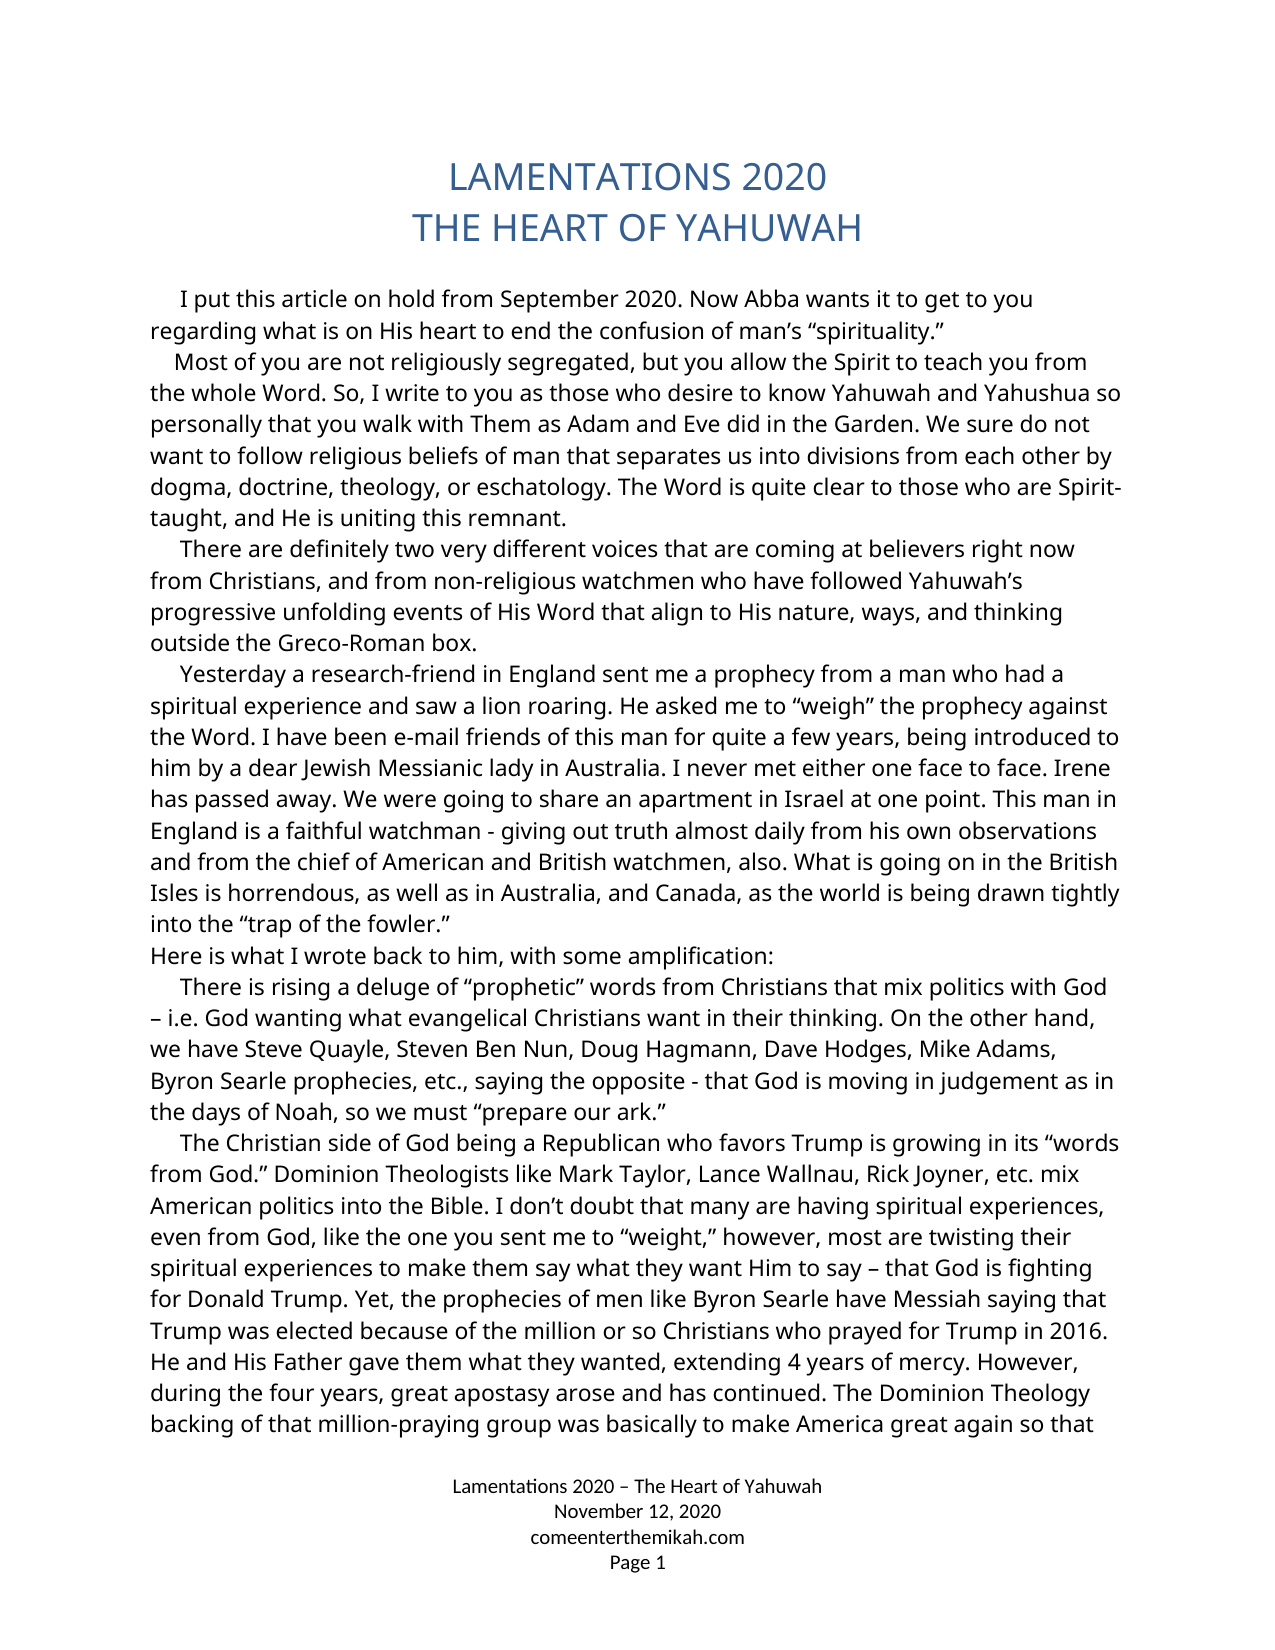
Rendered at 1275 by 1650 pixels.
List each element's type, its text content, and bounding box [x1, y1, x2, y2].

text There is rising a deluge of “prophetic” words from Christians that mix politics with God – i.e. God wanting what evangelical Christians want in their thinking. On the other hand, we have Steve Quayle, Steven Ben Nun, Doug Hagmann, Dave Hodges, Mike Adams, Byron Searle prophecies, etc., saying the opposite - that God is moving in judgement as in the days of Noah, so we must “prepare our ark.” [150, 971, 1125, 1127]
text Most of you are not religiously segregated, but you allow the Spirit to teach you from the whole Word. So, I write to you as those who desire to know Yahuwah and Yahushua so personally that you walk with Them as Adam and Eve did in the Garden. We sure do not want to follow religious beliefs of man that separates us into divisions from each other by dogma, doctrine, theology, or eschatology. The Word is quite clear to those who are Spirit-taught, and He is uniting this remnant. [150, 346, 1125, 533]
text There are definitely two very different voices that are coming at believers right now from Christians, and from non-religious watchmen who have followed Yahuwah’s progressive unfolding events of His Word that align to His nature, ways, and thinking outside the Greco-Roman box. [150, 533, 1125, 658]
text Yesterday a research-friend in England sent me a prophecy from a man who had a spiritual experience and saw a lion roaring. He asked me to “weigh” the prophecy against the Word. I have been e-mail friends of this man for quite a few years, being introduced to him by a dear Jewish Messianic lady in Australia. I never met either one face to face. Irene has passed away. We were going to share an apartment in Israel at one point. This man in England is a faithful watchman - giving out truth almost daily from his own observations and from the chief of American and British watchmen, also. What is going on in the British Isles is horrendous, as well as in Australia, and Canada, as the world is being drawn tightly into the “trap of the fowler.” [150, 658, 1125, 939]
text Here is what I wrote back to him, with some amplification: [150, 939, 1125, 971]
text I put this article on hold from September 2020. Now Abba wants it to get to you regarding what is on His heart to end the confusion of man’s “spirituality.” [150, 283, 1125, 346]
text LAMENTATIONS 2020 [150, 150, 1125, 201]
text THE HEART OF YAHUWAH [150, 201, 1125, 252]
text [150, 1127, 1125, 1439]
